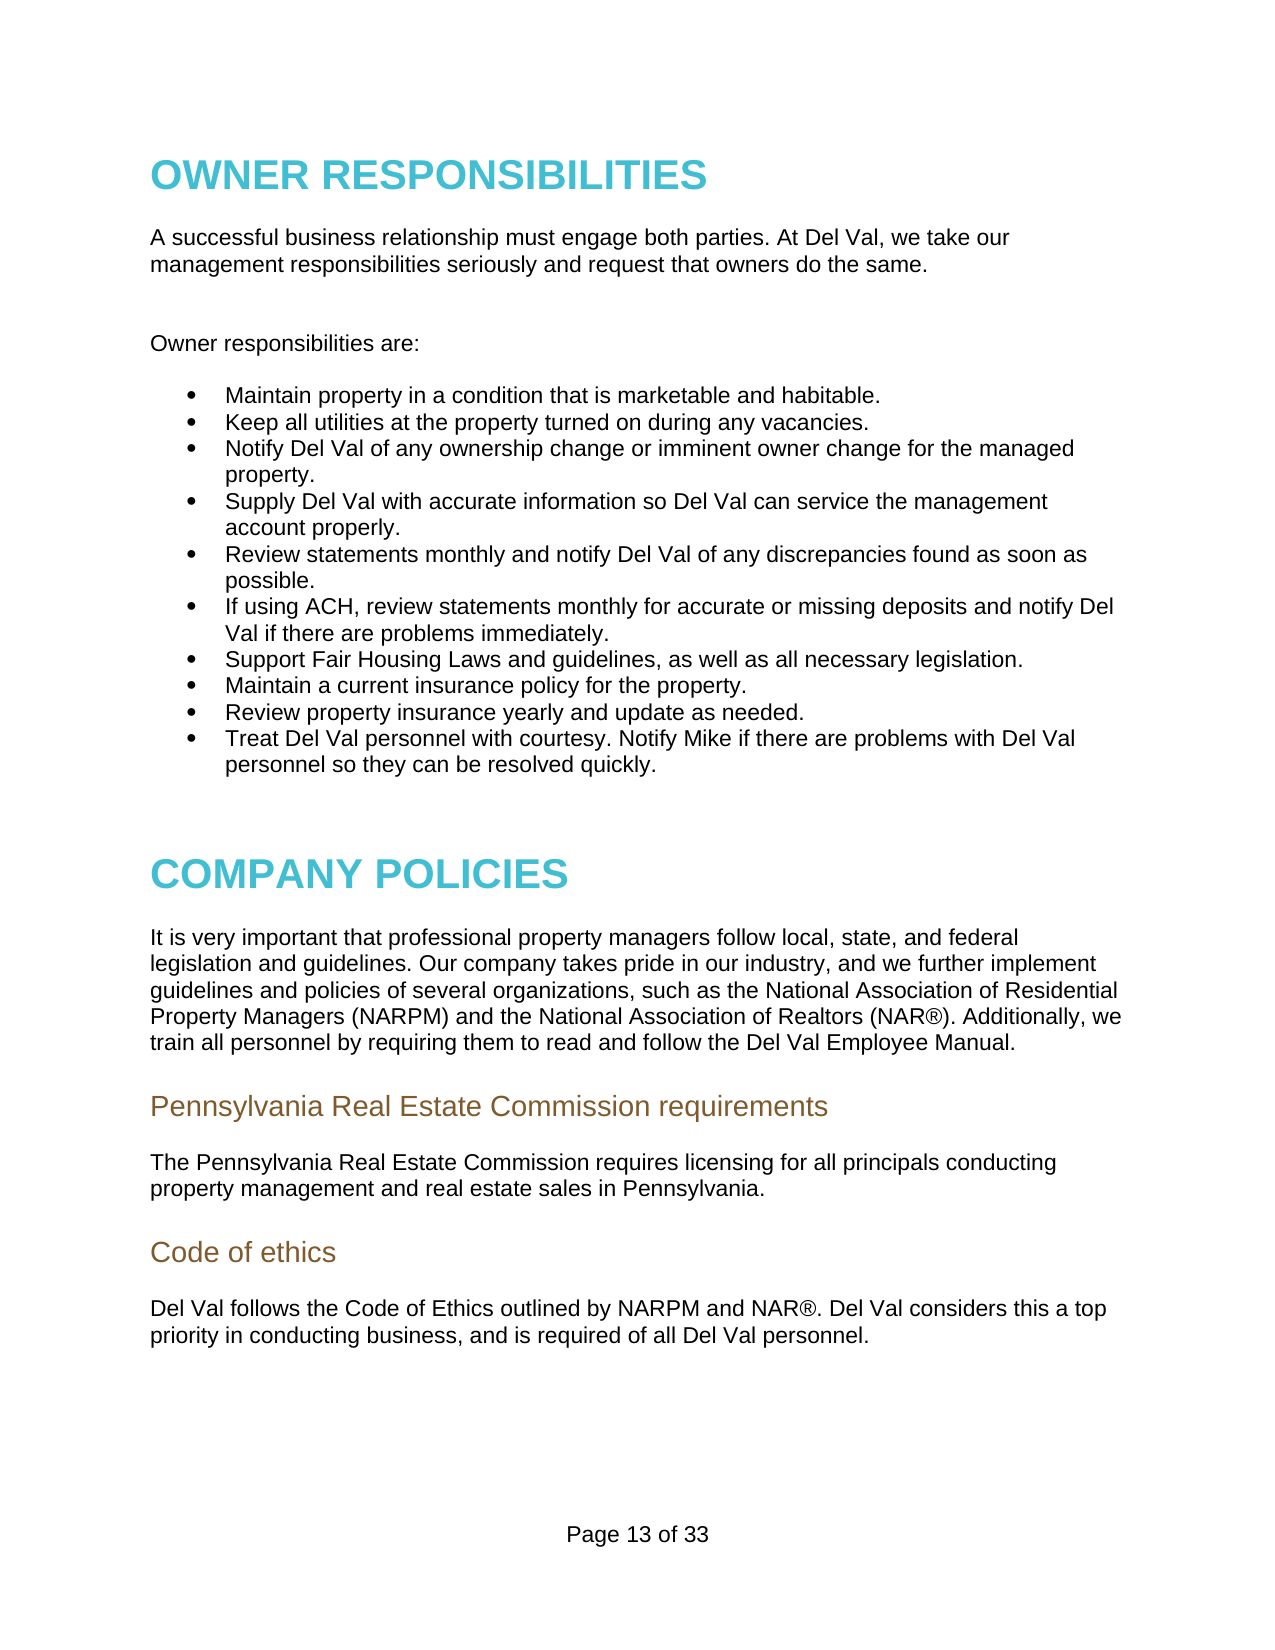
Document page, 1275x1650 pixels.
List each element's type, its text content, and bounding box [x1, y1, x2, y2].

list Keep all utilities at the property turned on during any vacancies. [187, 409, 1125, 435]
text The Pennsylvania Real Estate Commission requires licensing for all principals conducting property management and real estate sales in Pennsylvania. [150, 1149, 1125, 1202]
text Owner responsibilities are: [150, 330, 1125, 356]
text Pennsylvania Real Estate Commission requirements [150, 1089, 1125, 1123]
text It is very important that professional property managers follow local, state, and federal legislation and guidelines. Our company takes pride in our industry, and we further implement guidelines and policies of several organizations, such as the National Association of Residential Property Managers (NARPM) and the National Association of Realtors (NAR®). Additionally, we train all personnel by requiring them to read and follow the Del Val Employee Manual. [150, 924, 1125, 1056]
list Treat Del Val personnel with courtesy. Notify Mike if there are problems with Del Val personnel so they can be resolved quickly. [187, 725, 1125, 778]
text COMPANY POLICIES [150, 849, 1125, 897]
list Notify Del Val of any ownership change or imminent owner change for the managed property. [187, 435, 1125, 488]
list Review property insurance yearly and update as needed. [187, 699, 1125, 725]
text A successful business relationship must engage both parties. At Del Val, we take our management responsibilities seriously and request that owners do the same. [150, 224, 1125, 277]
text Code of ethics [150, 1235, 1125, 1269]
list Maintain property in a condition that is marketable and habitable. [187, 382, 1125, 409]
list Maintain a current insurance policy for the property. [187, 672, 1125, 699]
list Review statements monthly and notify Del Val of any discrepancies found as soon as possible. [187, 541, 1125, 593]
text Del Val follows the Code of Ethics outlined by NARPM and NAR®. Del Val considers this a top priority in conducting business, and is required of all Del Val personnel. [150, 1295, 1125, 1348]
list Supply Del Val with accurate information so Del Val can service the management account properly. [187, 488, 1125, 541]
text OWNER RESPONSIBILITIES [150, 150, 1125, 198]
list Support Fair Housing Laws and guidelines, as well as all necessary legislation. [187, 646, 1125, 672]
list If using ACH, review statements monthly for accurate or missing deposits and notify Del Val if there are problems immediately. [187, 593, 1125, 646]
